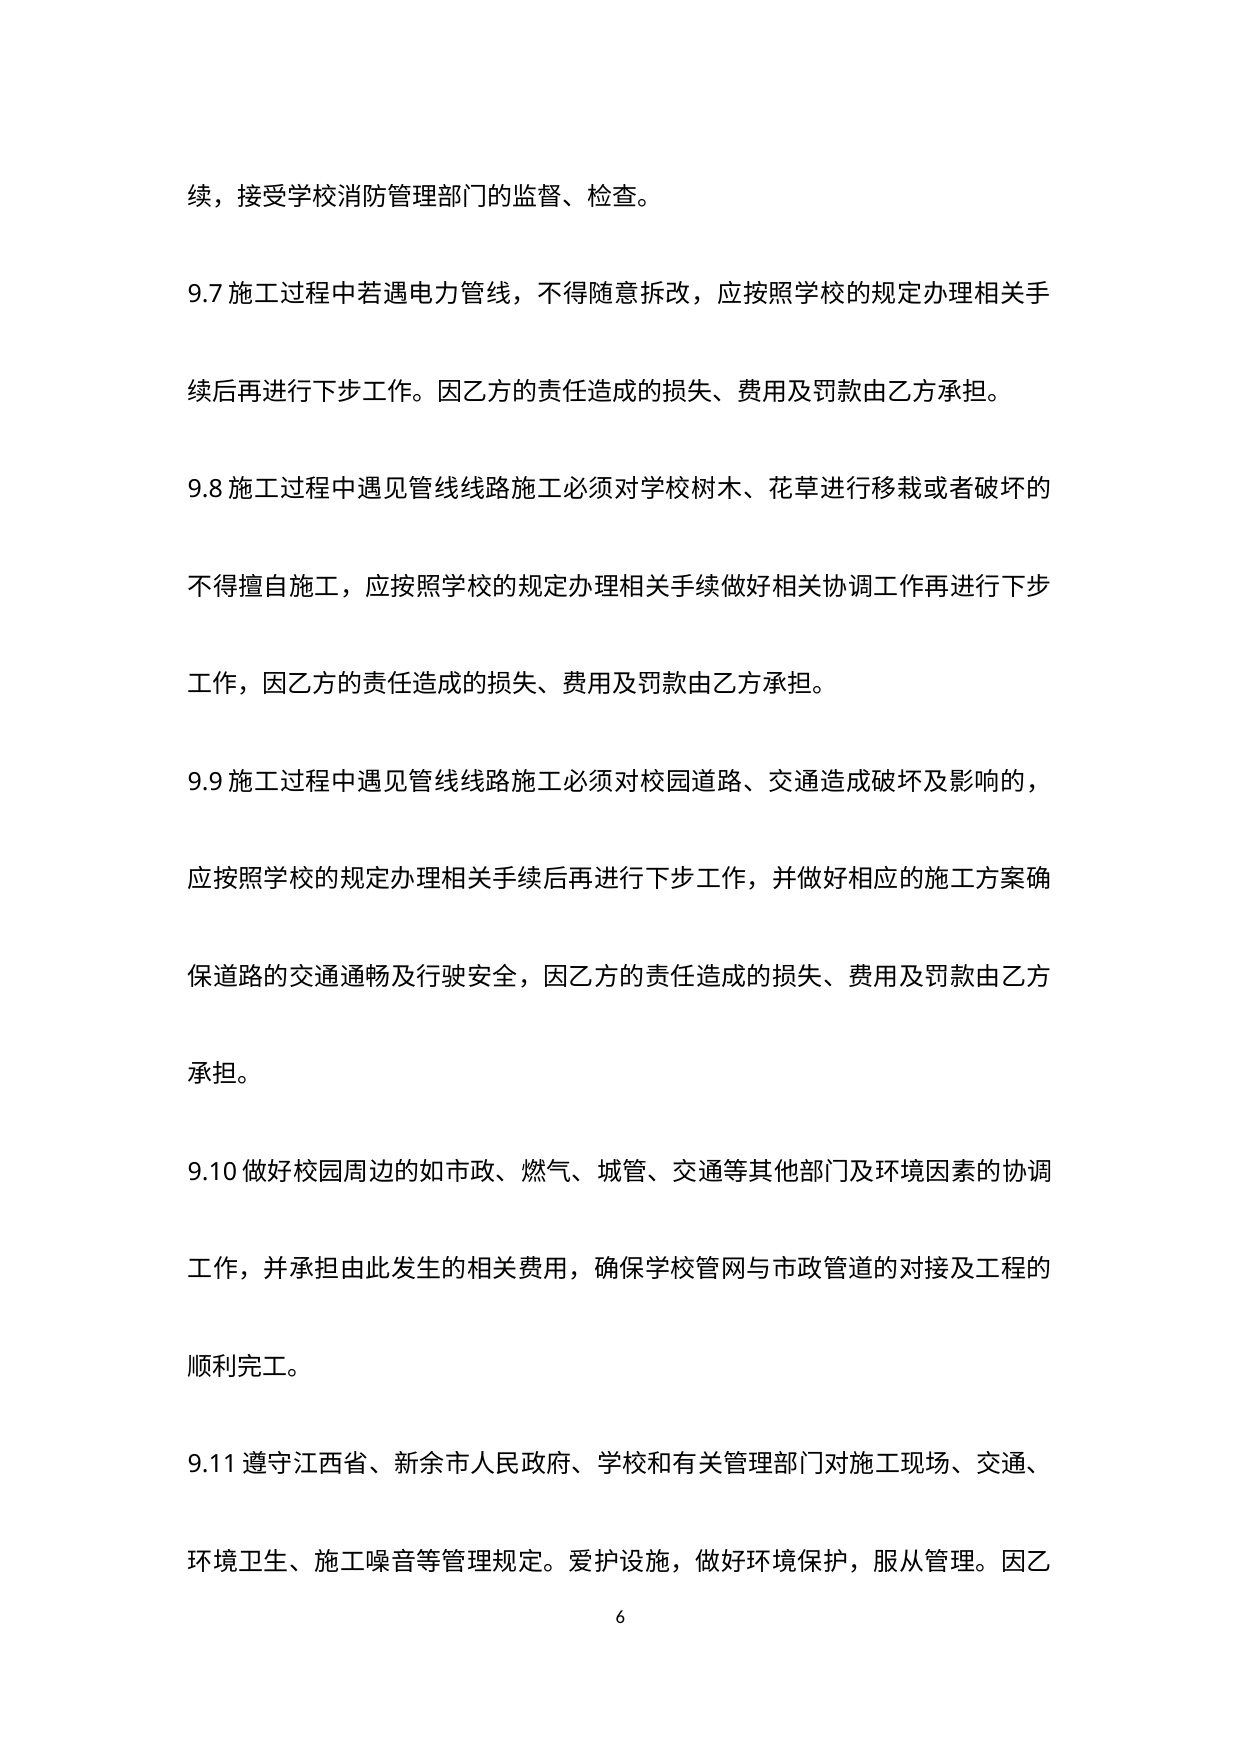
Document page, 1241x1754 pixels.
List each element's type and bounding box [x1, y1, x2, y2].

text [187, 162, 1053, 1592]
